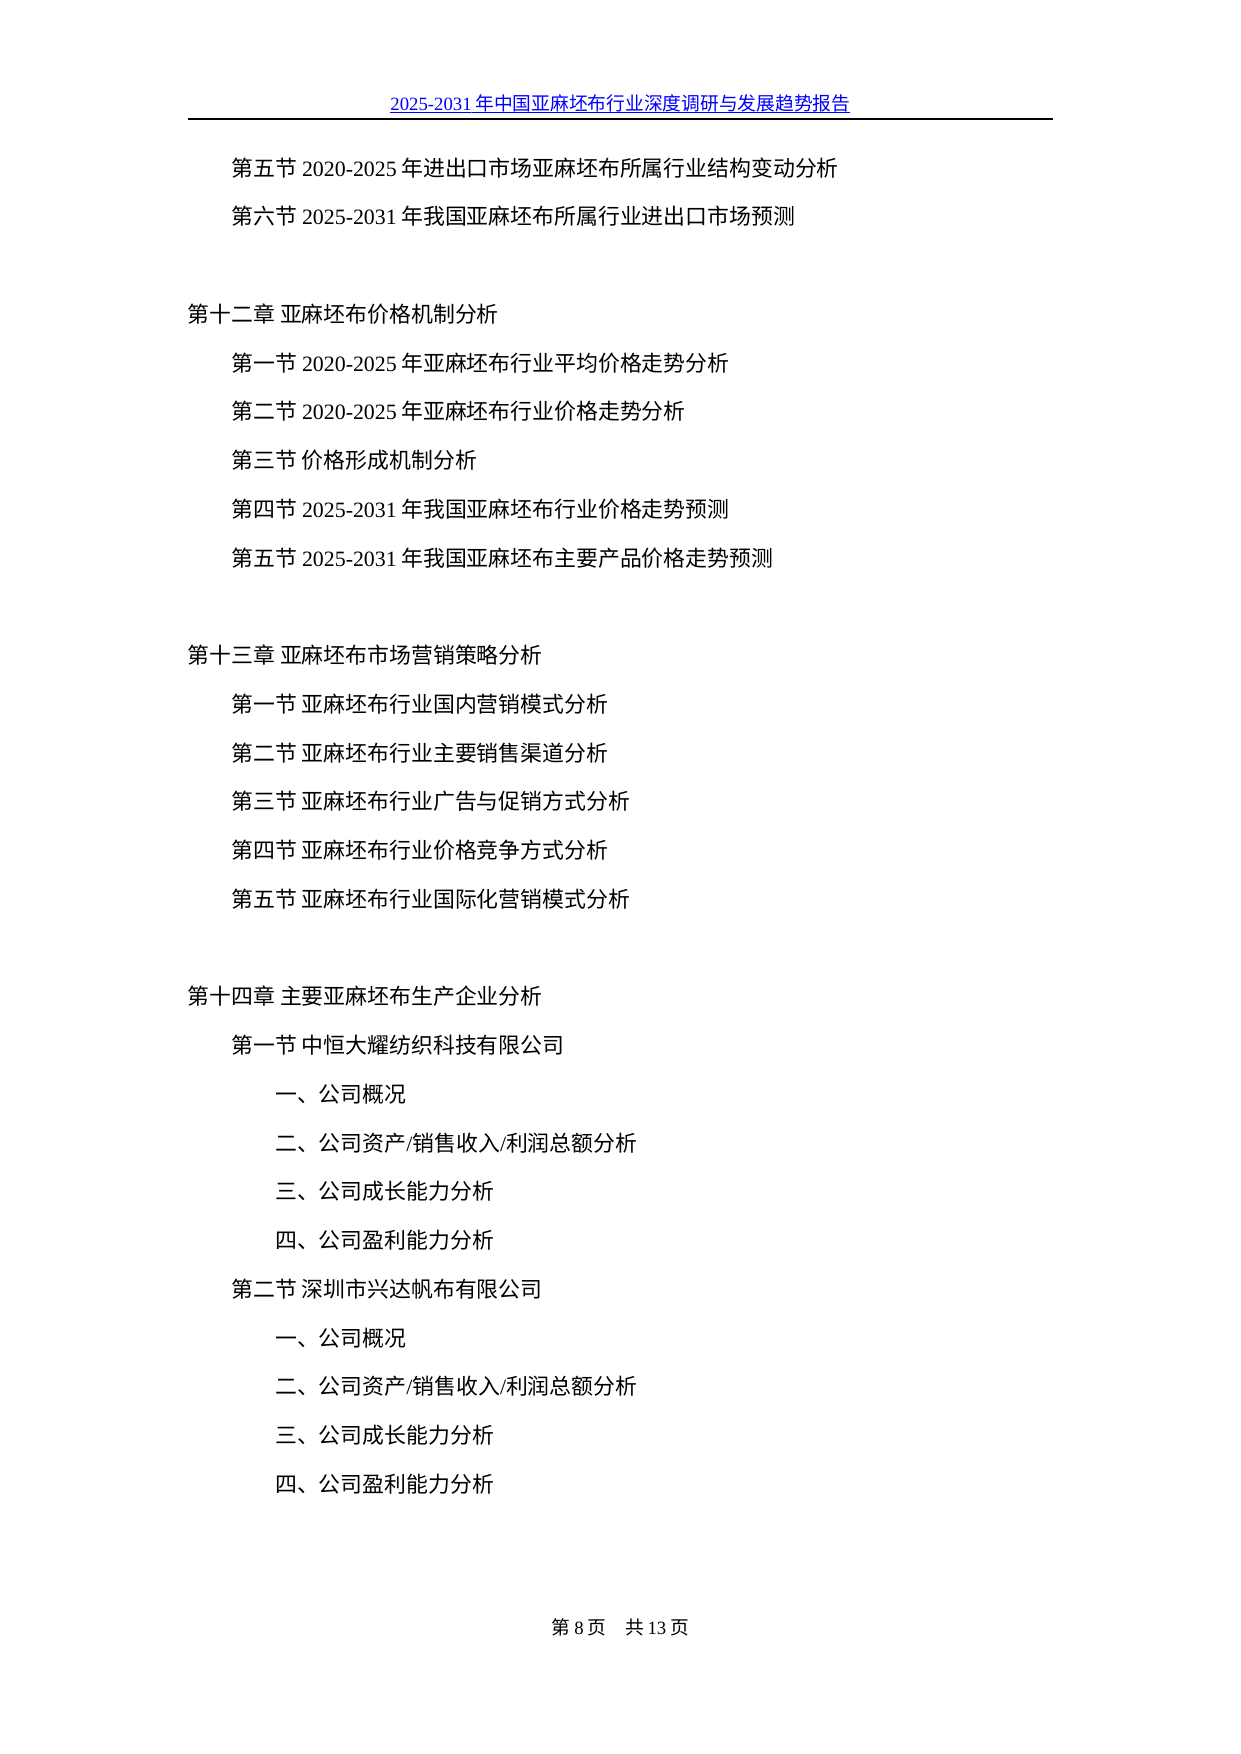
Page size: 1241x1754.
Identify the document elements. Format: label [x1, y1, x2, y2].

text [187, 150, 1053, 1499]
